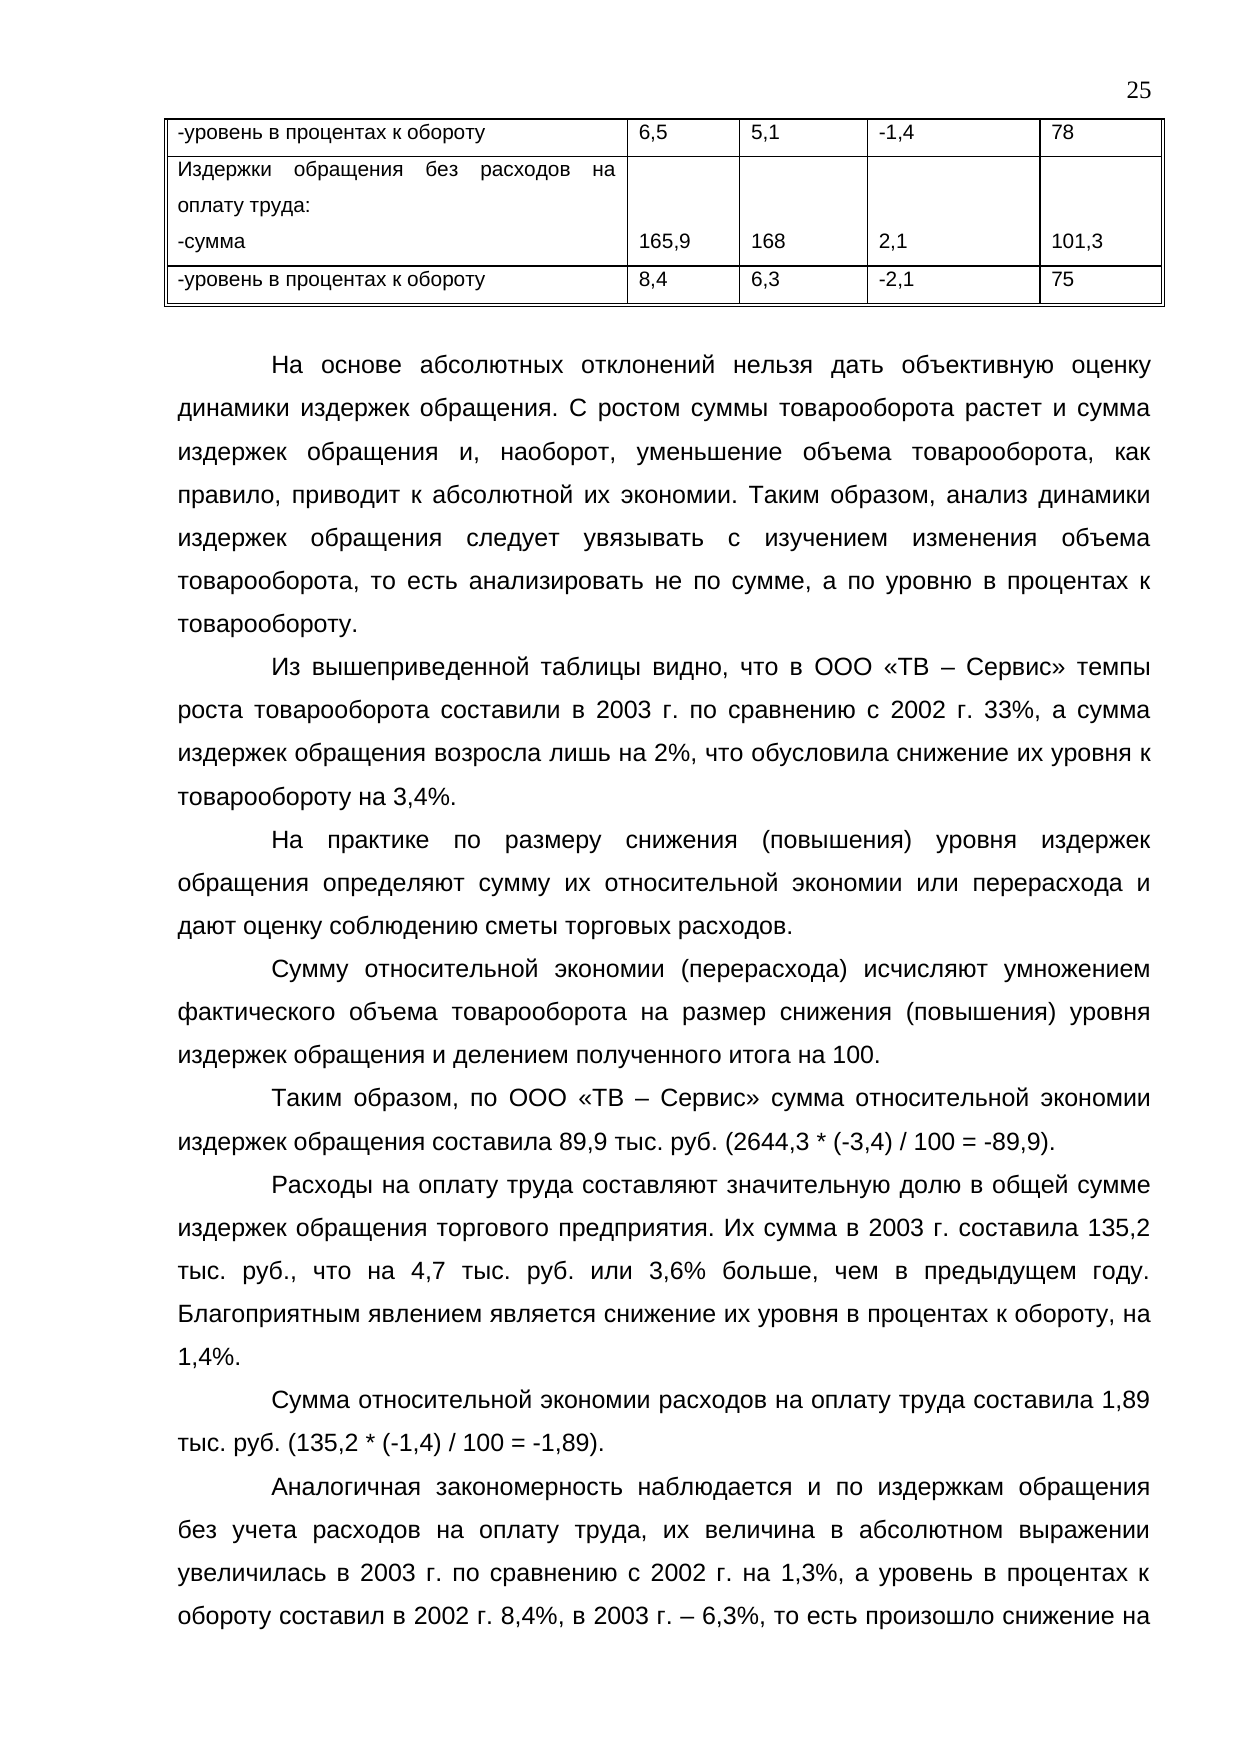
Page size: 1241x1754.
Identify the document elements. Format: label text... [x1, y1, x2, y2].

table_cell 5,1 [740, 120, 867, 156]
text На основе абсолютных отклонений нельзя дать объективную оценку динамики издержек обращения. С ростом суммы товарооборота растет и сумма издержек обращения и, наоборот, уменьшение объема товарооборота, как правило, приводит к абсолютной их экономии. Таким образом, анализ динамики издержек обращения следует увязывать с изучением изменения объема товарооборота, то есть анализировать не по сумме, а по уровню в процентах к товарообороту. [177, 350, 1152, 638]
table_cell Издержки обращения без расходов на оплату труда: -сумма [168, 157, 627, 265]
table_cell 101,3 [1041, 157, 1161, 265]
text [177, 1472, 1152, 1630]
table_cell 6,5 [628, 120, 739, 156]
text Сумма относительной экономии расходов на оплату труда составила 1,89 тыс. руб. (135,2 * (-1,4) / 100 = -1,89). [177, 1385, 1152, 1457]
table_cell -2,1 [868, 267, 1039, 302]
table_cell 2,1 [868, 157, 1039, 265]
text Сумму относительной экономии (перерасхода) исчисляют умножением фактического объема товарооборота на размер снижения (повышения) уровня издержек обращения и делением полученного итога на 100. [177, 954, 1152, 1069]
table_cell 75 [1041, 267, 1161, 302]
text Таким образом, по ООО «ТВ – Сервис» сумма относительной экономии издержек обращения составила 89,9 тыс. руб. (2644,3 * (-3,4) / 100 = -89,9). [177, 1083, 1152, 1155]
text Расходы на оплату труда составляют значительную долю в общей сумме издержек обращения торгового предприятия. Их сумма в 2003 г. составила 135,2 тыс. руб., что на 4,7 тыс. руб. или 3,6% больше, чем в предыдущем году. Благоприятным явлением является снижение их уровня в процентах к обороту, на 1,4%. [177, 1170, 1152, 1371]
table_cell 8,4 [628, 267, 739, 302]
table_cell -уровень в процентах к обороту [168, 120, 627, 156]
table_cell 6,3 [740, 267, 867, 302]
text На практике по размеру снижения (повышения) уровня издержек обращения определяют сумму их относительной экономии или перерасхода и дают оценку соблюдению сметы торговых расходов. [177, 825, 1152, 940]
text Из вышеприведенной таблицы видно, что в ООО «ТВ – Сервис» темпы роста товарооборота составили в 2003 г. по сравнению с 2002 г. 33%, а сумма издержек обращения возросла лишь на 2%, что обусловила снижение их уровня к товарообороту на 3,4%. [177, 652, 1152, 810]
table_cell 165,9 [628, 157, 739, 265]
table_cell -1,4 [868, 120, 1039, 156]
table_cell 78 [1041, 120, 1161, 156]
table_cell -уровень в процентах к обороту [168, 267, 627, 302]
table_cell 168 [740, 157, 867, 265]
